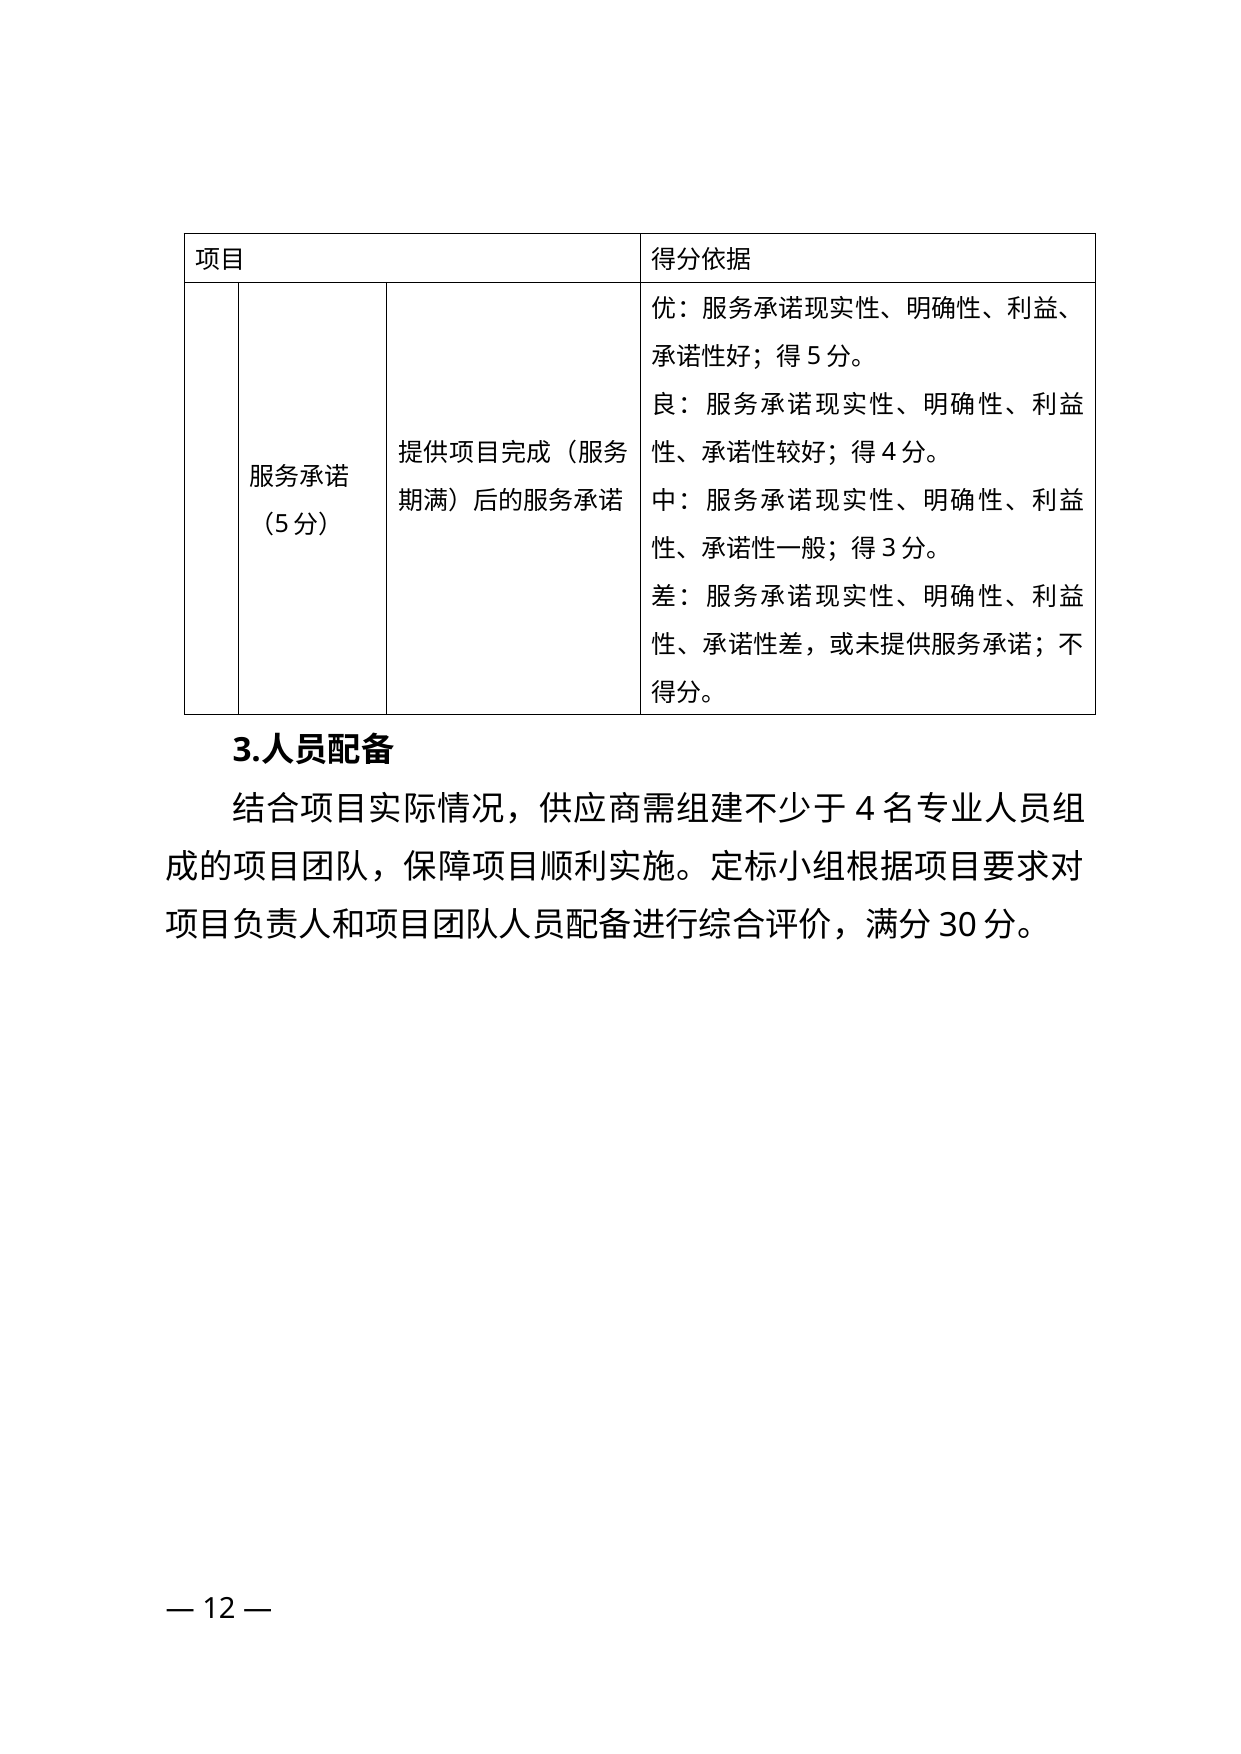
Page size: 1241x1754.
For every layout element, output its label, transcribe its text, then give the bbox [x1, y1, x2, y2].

table_header 得分依据 [641, 234, 1095, 282]
text 结合项目实际情况，供应商需组建不少于4名专业人员组成的项目团队，保障项目顺利实施。定标小组根据项目要求对项目负责人和项目团队人员配备进行综合评价，满分30分。 [165, 773, 1087, 948]
text 3.人员配备 [165, 715, 1087, 773]
table_cell 服务承诺 （5分） [239, 283, 386, 714]
table_header 项目 [185, 234, 640, 282]
table_cell 提供项目完成（服务期满）后的服务承诺 [387, 283, 640, 714]
table_cell 优：服务承诺现实性、明确性、利益、承诺性好；得5分。 良：服务承诺现实性、明确性、利益性、承诺性较好；得4分。 中：服务承诺现实性、明确性、利益性、承诺性一般；得3分。 差：服务承诺现实性、明确性、利益性、承诺性差，或未提供服务承诺；不得分。 [641, 283, 1095, 714]
